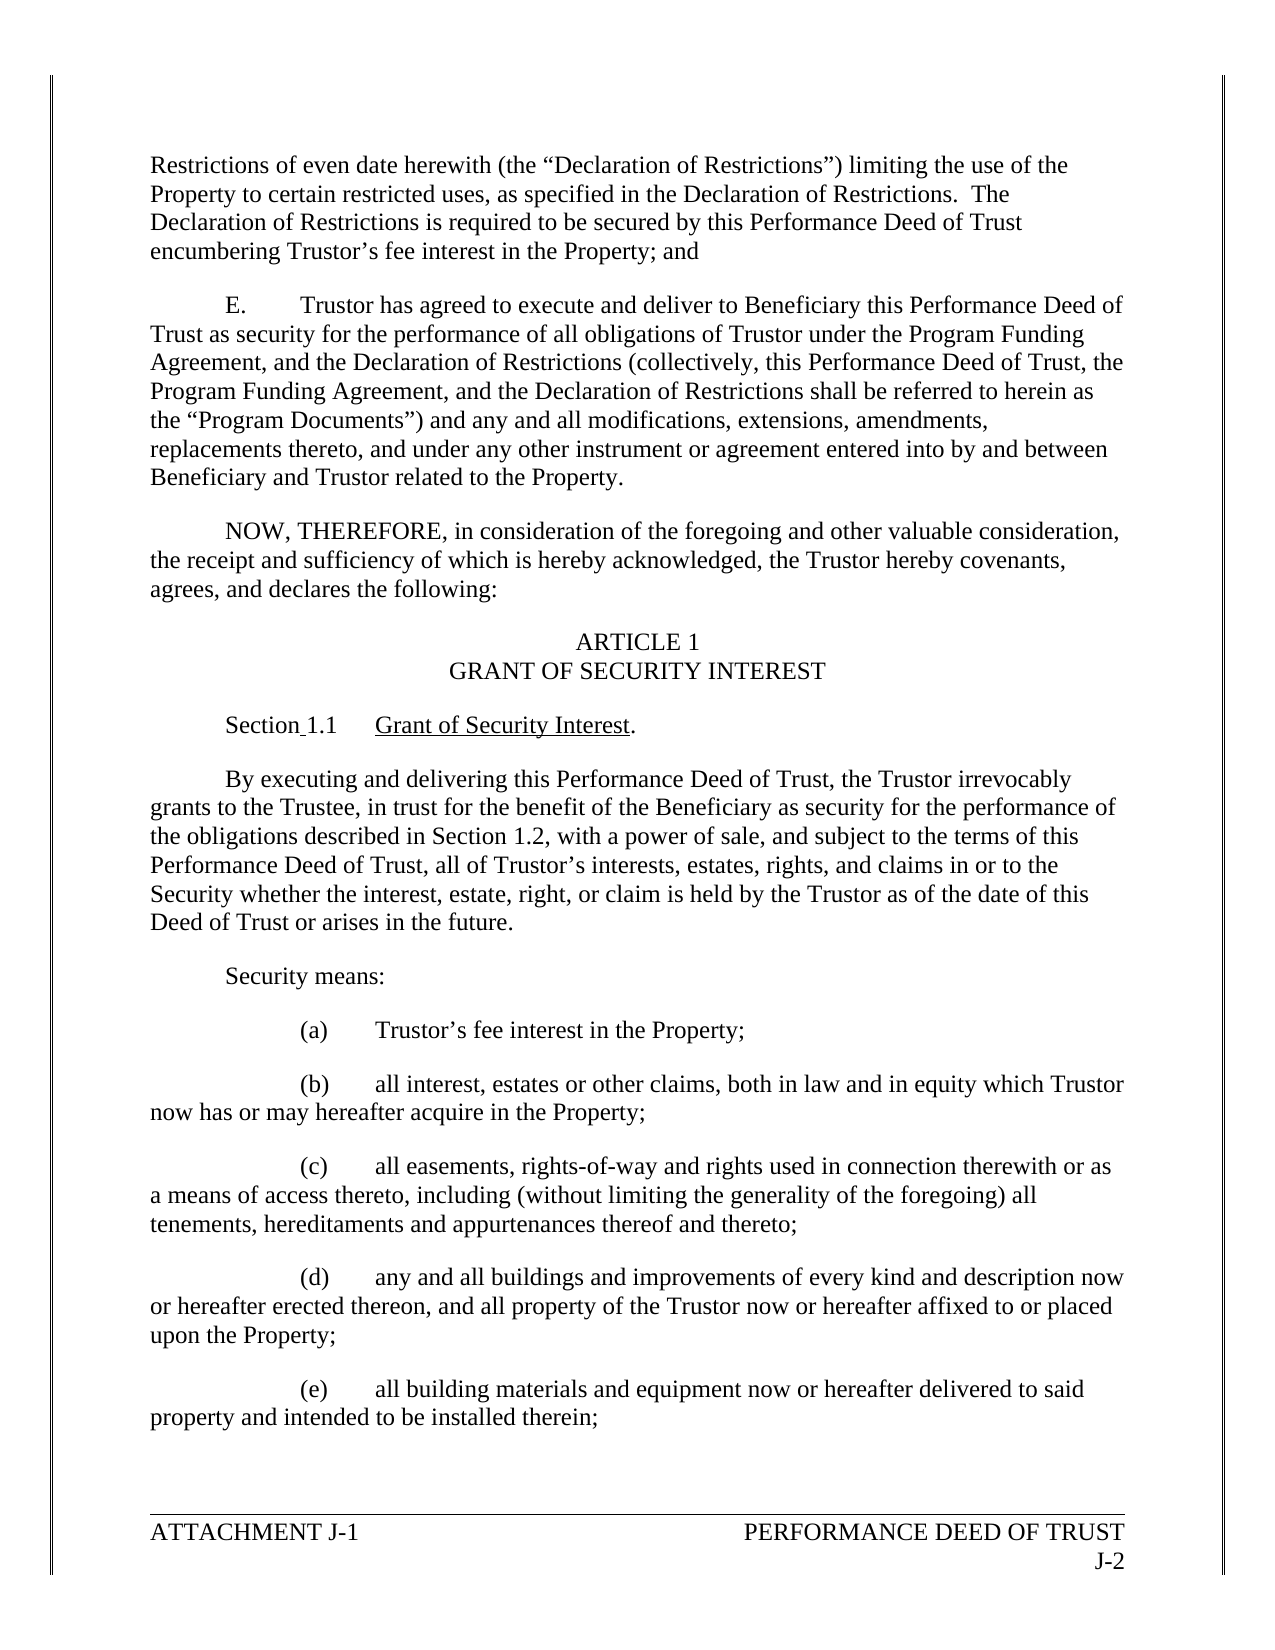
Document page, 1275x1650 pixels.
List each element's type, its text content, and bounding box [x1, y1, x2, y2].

text GRANT OF SECURITY INTEREST [150, 627, 1125, 685]
text all easements, rights-of-way and rights used in connection therewith or as a means of access thereto, including (without limiting the generality of the foregoing) all tenements, hereditaments and appurtenances thereof and thereto; [150, 1151, 1125, 1237]
text Security means: [150, 961, 1125, 990]
text Grant of Security Interest. [150, 710, 1125, 739]
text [150, 150, 1125, 265]
text all interest, estates or other claims, both in law and in equity which Trustor now has or may hereafter acquire in the Property; [150, 1069, 1125, 1126]
text E. Trustor has agreed to execute and deliver to Beneficiary this Performance Deed of Trust as security for the performance of all obligations of Trustor under the Program Funding Agreement, and the Declaration of Restrictions (collectively, this Performance Deed of Trust, the Program Funding Agreement, and the Declaration of Restrictions shall be referred to herein as the “Program Documents”) and any and all modifications, extensions, amendments, replacements thereto, and under any other instrument or agreement entered into by and between Beneficiary and Trustor related to the Property. [150, 290, 1125, 491]
text NOW, THEREFORE, in consideration of the foregoing and other valuable consideration, the receipt and sufficiency of which is hereby acknowledged, the Trustor hereby covenants, agrees, and declares the following: [150, 516, 1125, 602]
text all building materials and equipment now or hereafter delivered to said property and intended to be installed therein; [150, 1374, 1125, 1431]
text Trustor’s fee interest in the Property; [150, 1015, 1125, 1044]
text By executing and delivering this Performance Deed of Trust, the Trustor irrevocably grants to the Trustee, in trust for the benefit of the Beneficiary as security for the performance of the obligations described in Section 1.2, with a power of sale, and subject to the terms of this Performance Deed of Trust, all of Trustor’s interests, estates, rights, and claims in or to the Security whether the interest, estate, right, or claim is held by the Trustor as of the date of this Deed of Trust or arises in the future. [150, 764, 1125, 936]
text any and all buildings and improvements of every kind and description now or hereafter erected thereon, and all property of the Trustor now or hereafter affixed to or placed upon the Property; [150, 1262, 1125, 1349]
